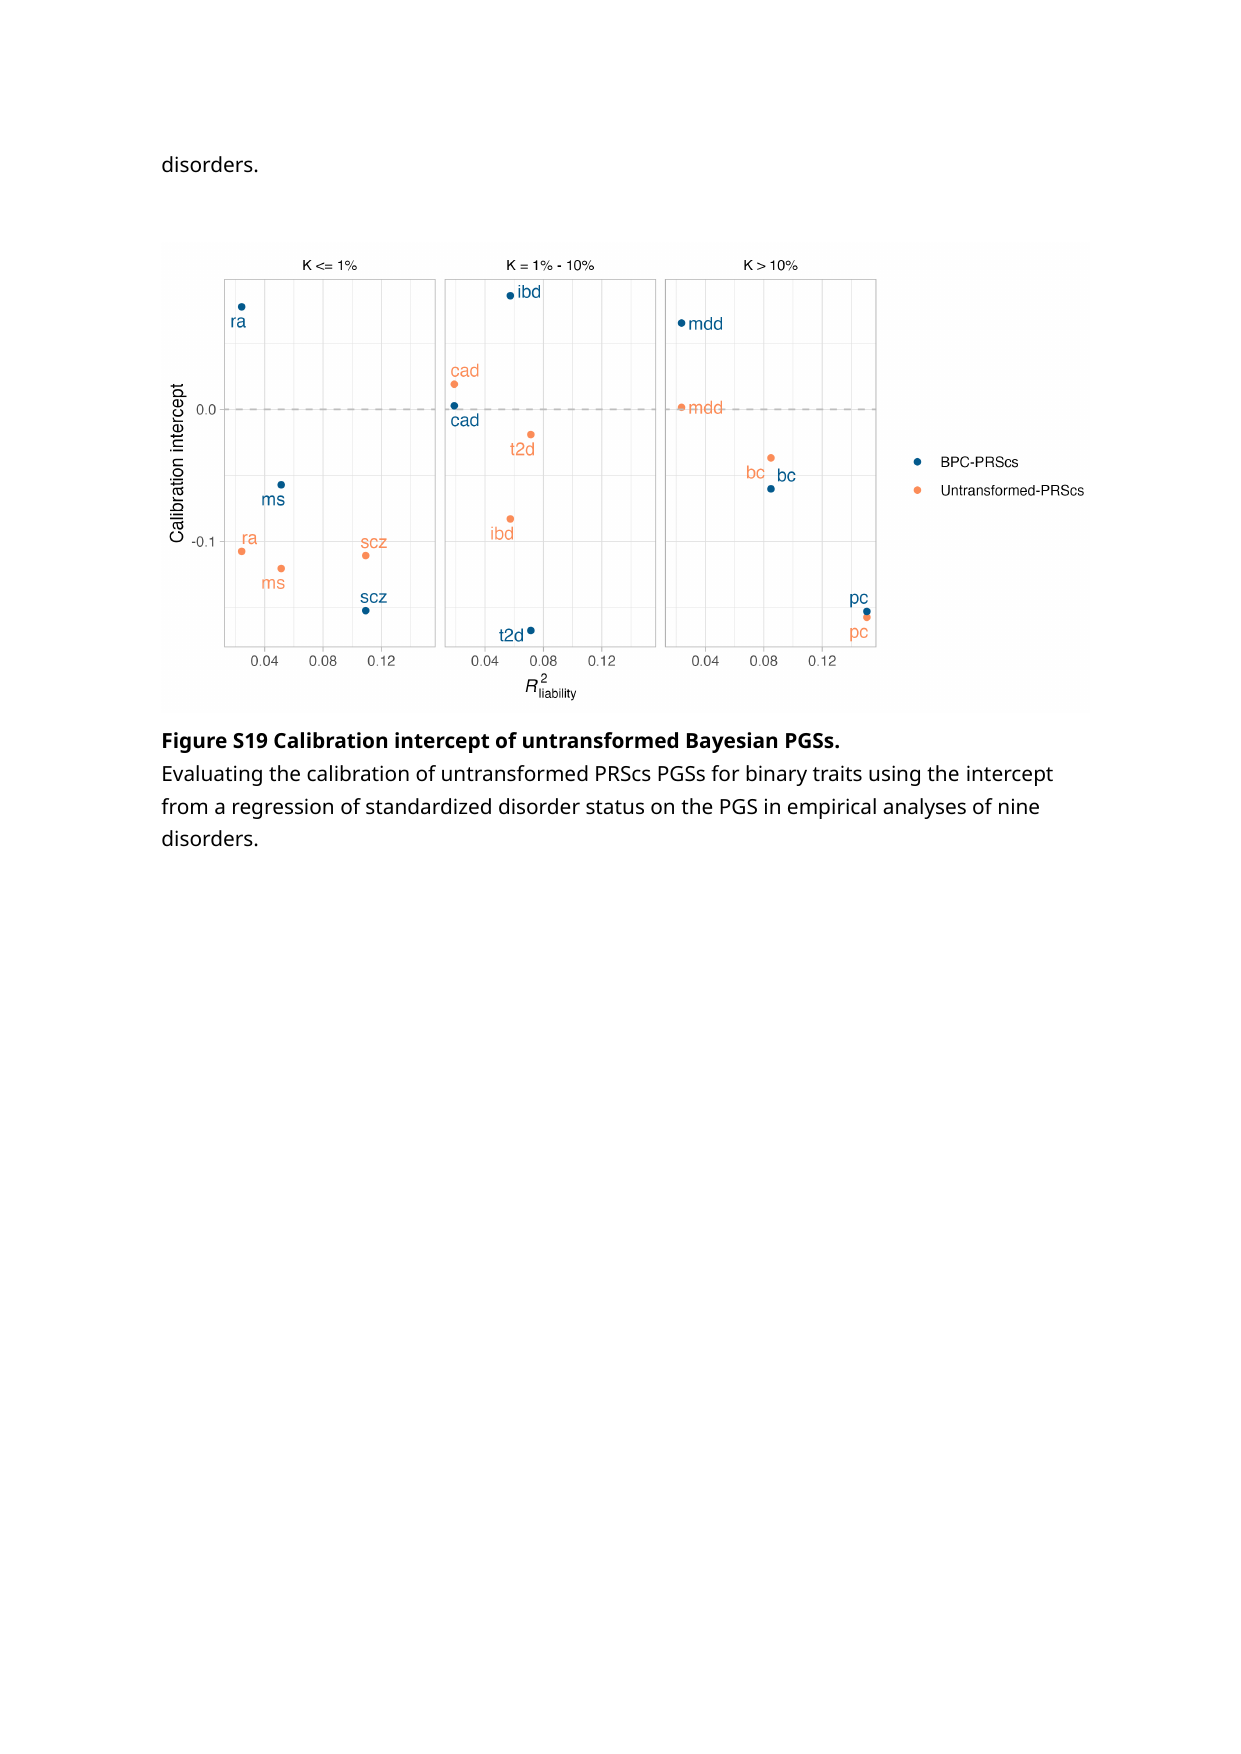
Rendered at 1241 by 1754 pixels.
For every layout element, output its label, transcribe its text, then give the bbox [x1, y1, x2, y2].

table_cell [150, 150, 1090, 183]
table_cell Figure S19 Calibration intercept of untransformed Bayesian PGSs. Evaluating the calibration of untransformed PRScs PGSs for binary traits using the intercept from a regression of standardized disorder status on the PGS in empirical analyses of nine disorders. [150, 727, 1090, 857]
table_header [150, 242, 1090, 727]
picture [161, 242, 1091, 713]
